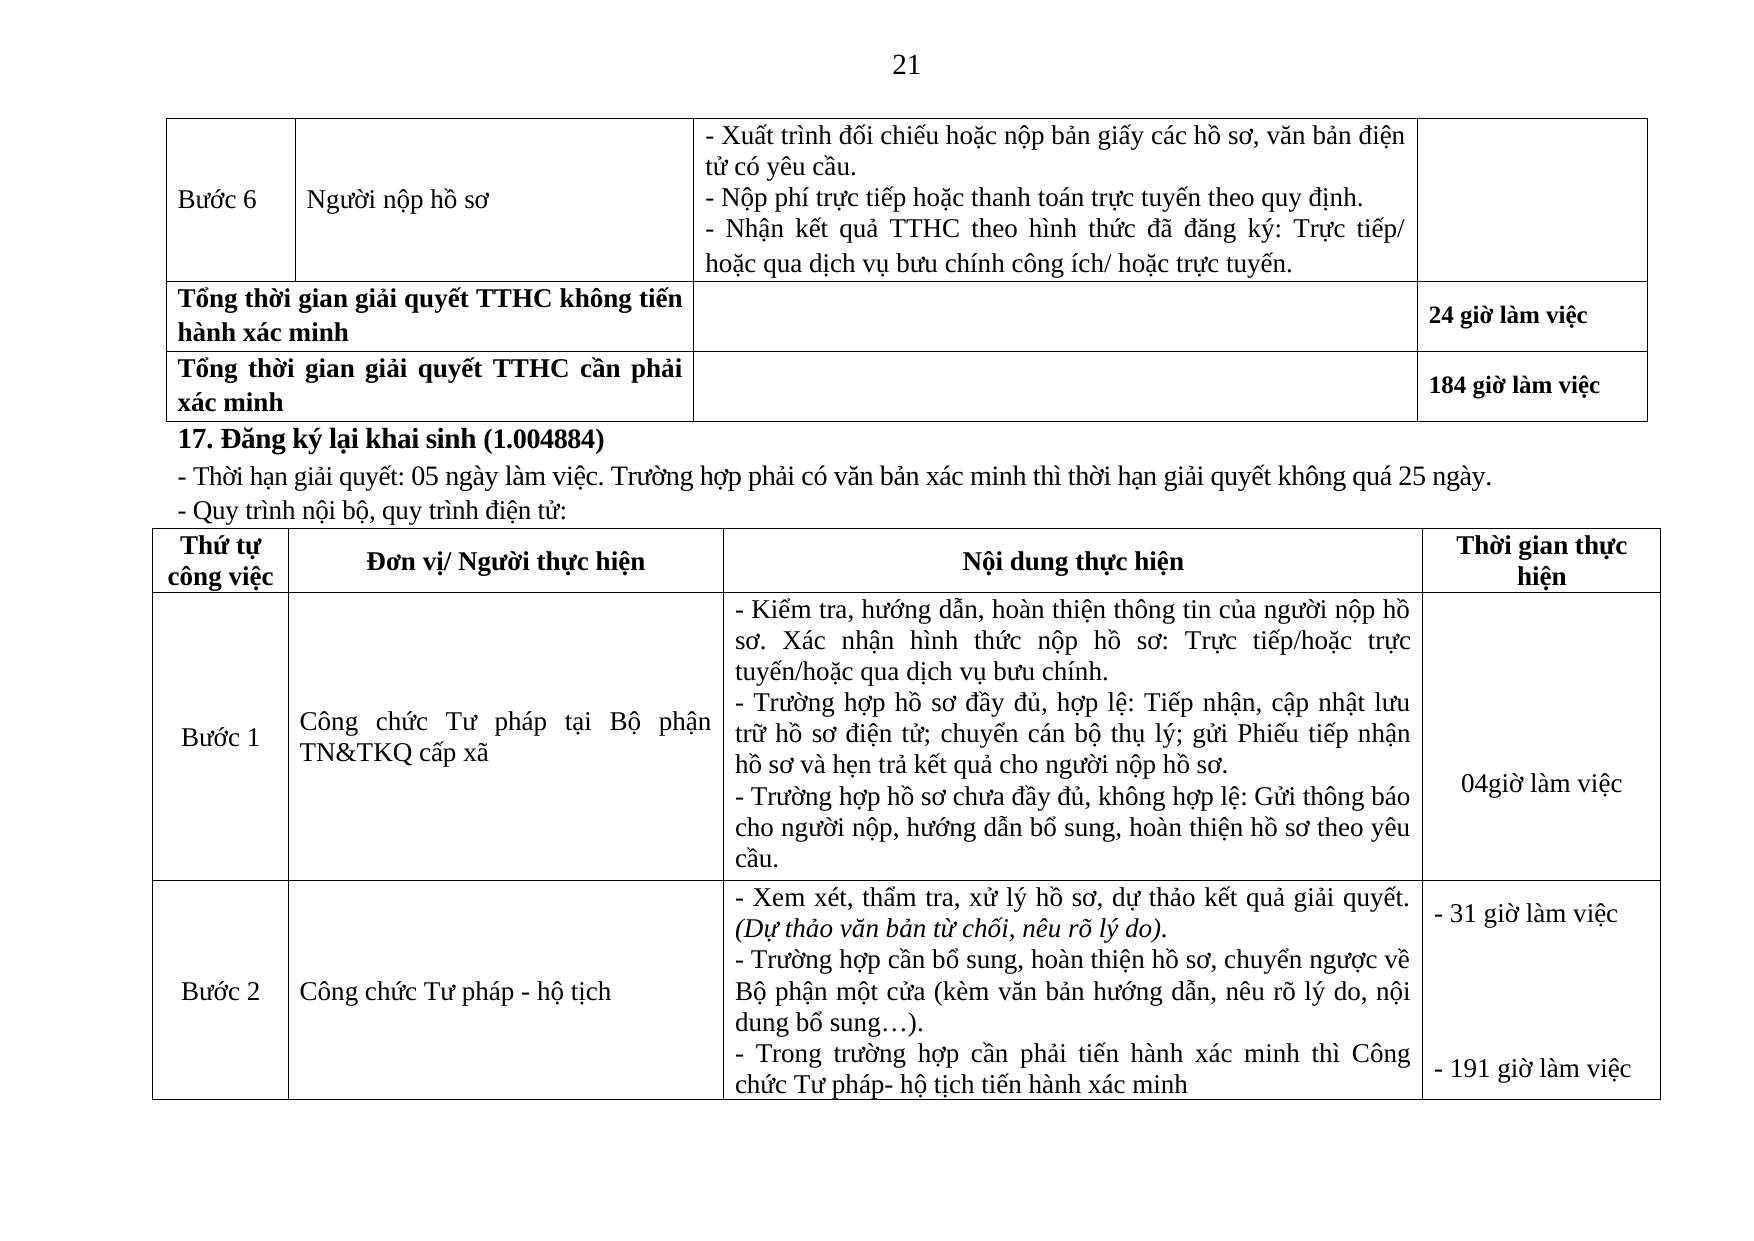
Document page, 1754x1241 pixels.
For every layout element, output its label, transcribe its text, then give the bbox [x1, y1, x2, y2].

table_cell 184 giờ làm việc [1418, 352, 1647, 421]
table_cell - Xem xét, thẩm tra, xử lý hồ sơ, dự thảo kết quả giải quyết. (Dự thảo văn bản từ chối, nêu rõ lý do). - Trường hợp cần bổ sung, hoàn thiện hồ sơ, chuyển ngược về Bộ phận một cửa (kèm văn bản hướng dẫn, nêu rõ lý do, nội dung bổ sung…). - Trong trường hợp cần phải tiến hành xác minh thì Công chức Tư pháp- hộ tịch tiến hành xác minh [724, 881, 1422, 1099]
table_header Nội dung thực hiện [724, 529, 1422, 592]
table_cell - Xuất trình đối chiếu hoặc nộp bản giấy các hồ sơ, văn bản điện tử có yêu cầu. - Nộp phí trực tiếp hoặc thanh toán trực tuyến theo quy định. - Nhận kết quả TTHC theo hình thức đã đăng ký: Trực tiếp/ hoặc qua dịch vụ bưu chính công ích/ hoặc trực tuyến. [694, 119, 1417, 281]
table_cell Công chức Tư pháp - hộ tịch [289, 881, 723, 1099]
table_cell Bước 2 [153, 881, 288, 1099]
table_cell [694, 352, 1417, 421]
table_header Thời gian thực hiện [1423, 529, 1660, 592]
table_cell Người nộp hồ sơ [296, 119, 693, 281]
text 17. Đăng ký lại khai sinh (1.004884) [177, 422, 1636, 455]
table_cell Tổng thời gian giải quyết TTHC không tiến hành xác minh [167, 282, 693, 351]
list - Quy trình nội bộ, quy trình điện tử: [177, 494, 1636, 525]
table_cell 04giờ làm việc [1423, 593, 1660, 880]
table_cell Bước 6 [167, 119, 295, 281]
table_cell Bước 1 [153, 593, 288, 880]
table_cell Tổng thời gian giải quyết TTHC cần phải xác minh [167, 352, 693, 421]
table_cell - Kiểm tra, hướng dẫn, hoàn thiện thông tin của người nộp hồ sơ. Xác nhận hình thức nộp hồ sơ: Trực tiếp/hoặc trực tuyến/hoặc qua dịch vụ bưu chính. - Trường hợp hồ sơ đầy đủ, hợp lệ: Tiếp nhận, cập nhật lưu trữ hồ sơ điện tử; chuyển cán bộ thụ lý; gửi Phiếu tiếp nhận hồ sơ và hẹn trả kết quả cho người nộp hồ sơ. - Trường hợp hồ sơ chưa đầy đủ, không hợp lệ: Gửi thông báo cho người nộp, hướng dẫn bổ sung, hoàn thiện hồ sơ theo yêu cầu. [724, 593, 1422, 880]
table_cell Công chức Tư pháp tại Bộ phận TN&TKQ cấp xã [289, 593, 723, 880]
table_cell 24 giờ làm việc [1418, 282, 1647, 351]
table_header Thứ tự công việc [153, 529, 288, 592]
table_header Đơn vị/ Người thực hiện [289, 529, 723, 592]
table_cell [694, 282, 1417, 351]
text - Thời hạn giải quyết: 05 ngày làm việc. Trường hợp phải có văn bản xác minh thì thời hạn giải quyết không quá 25 ngày. [177, 458, 1636, 491]
table_cell [1418, 119, 1647, 281]
table_cell - 31 giờ làm việc - 191 giờ làm việc [1423, 881, 1660, 1099]
